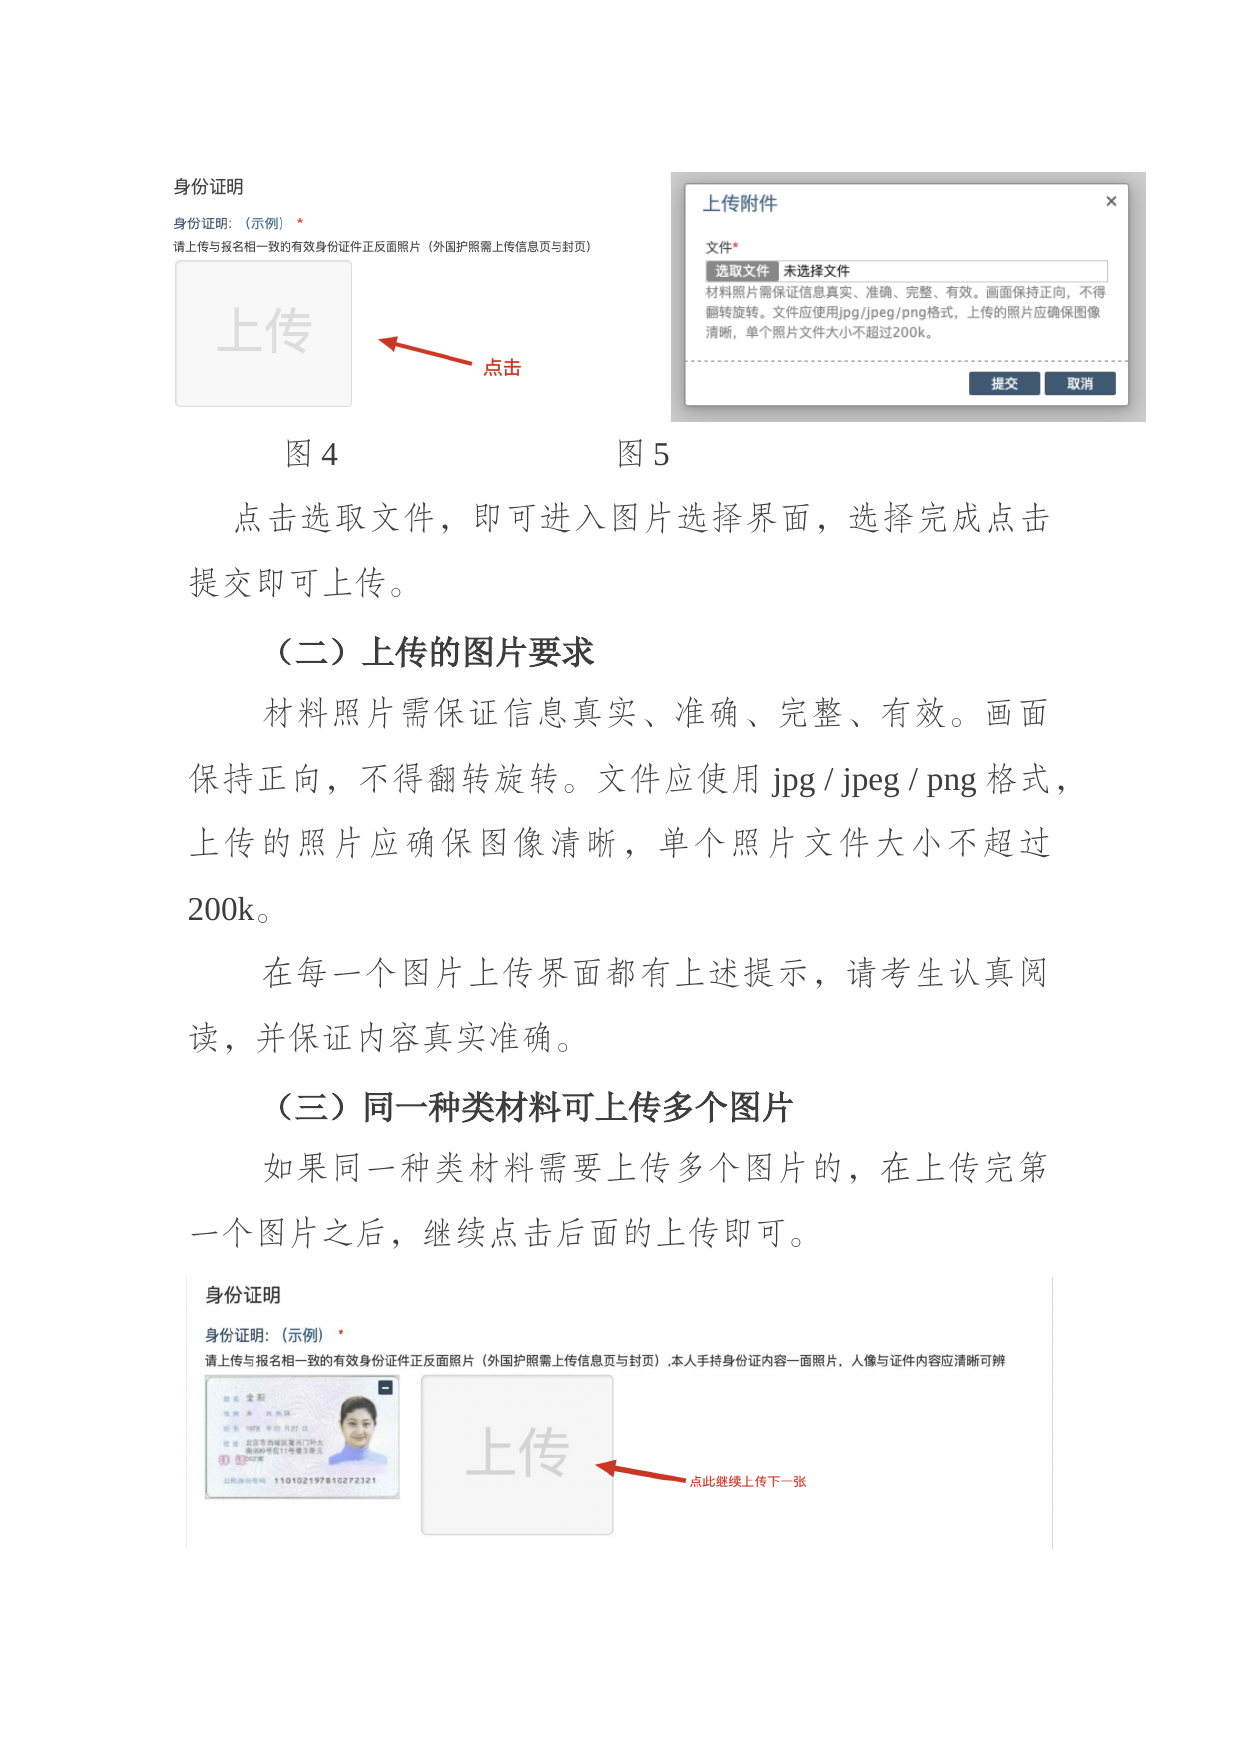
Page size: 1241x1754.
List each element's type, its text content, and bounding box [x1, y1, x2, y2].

picture [170, 170, 615, 423]
text 在每一个图片上传界面都有上述提示，请考生认真阅读，并保证内容真实准确。 [187, 942, 1053, 1072]
picture [186, 1277, 1053, 1549]
text 如果同一种类材料需要上传多个图片的，在上传完第一个图片之后，继续点击后面的上传即可。 [187, 1137, 1053, 1267]
text （三）同一种类材料可上传多个图片 [187, 1072, 1053, 1137]
text 材料照片需保证信息真实、准确、完整、有效。画面保持正向，不得翻转旋转。文件应使用jpg / jpeg / png格式，上传的照片应确保图像清晰，单个照片文件大小不超过200k。 [187, 682, 1053, 942]
text （二）上传的图片要求 [187, 617, 1053, 682]
text 图4 图5 [187, 422, 1053, 487]
text 点击选取文件，即可进入图片选择界面，选择完成点击提交即可上传。 [187, 487, 1053, 617]
picture [670, 172, 1146, 422]
